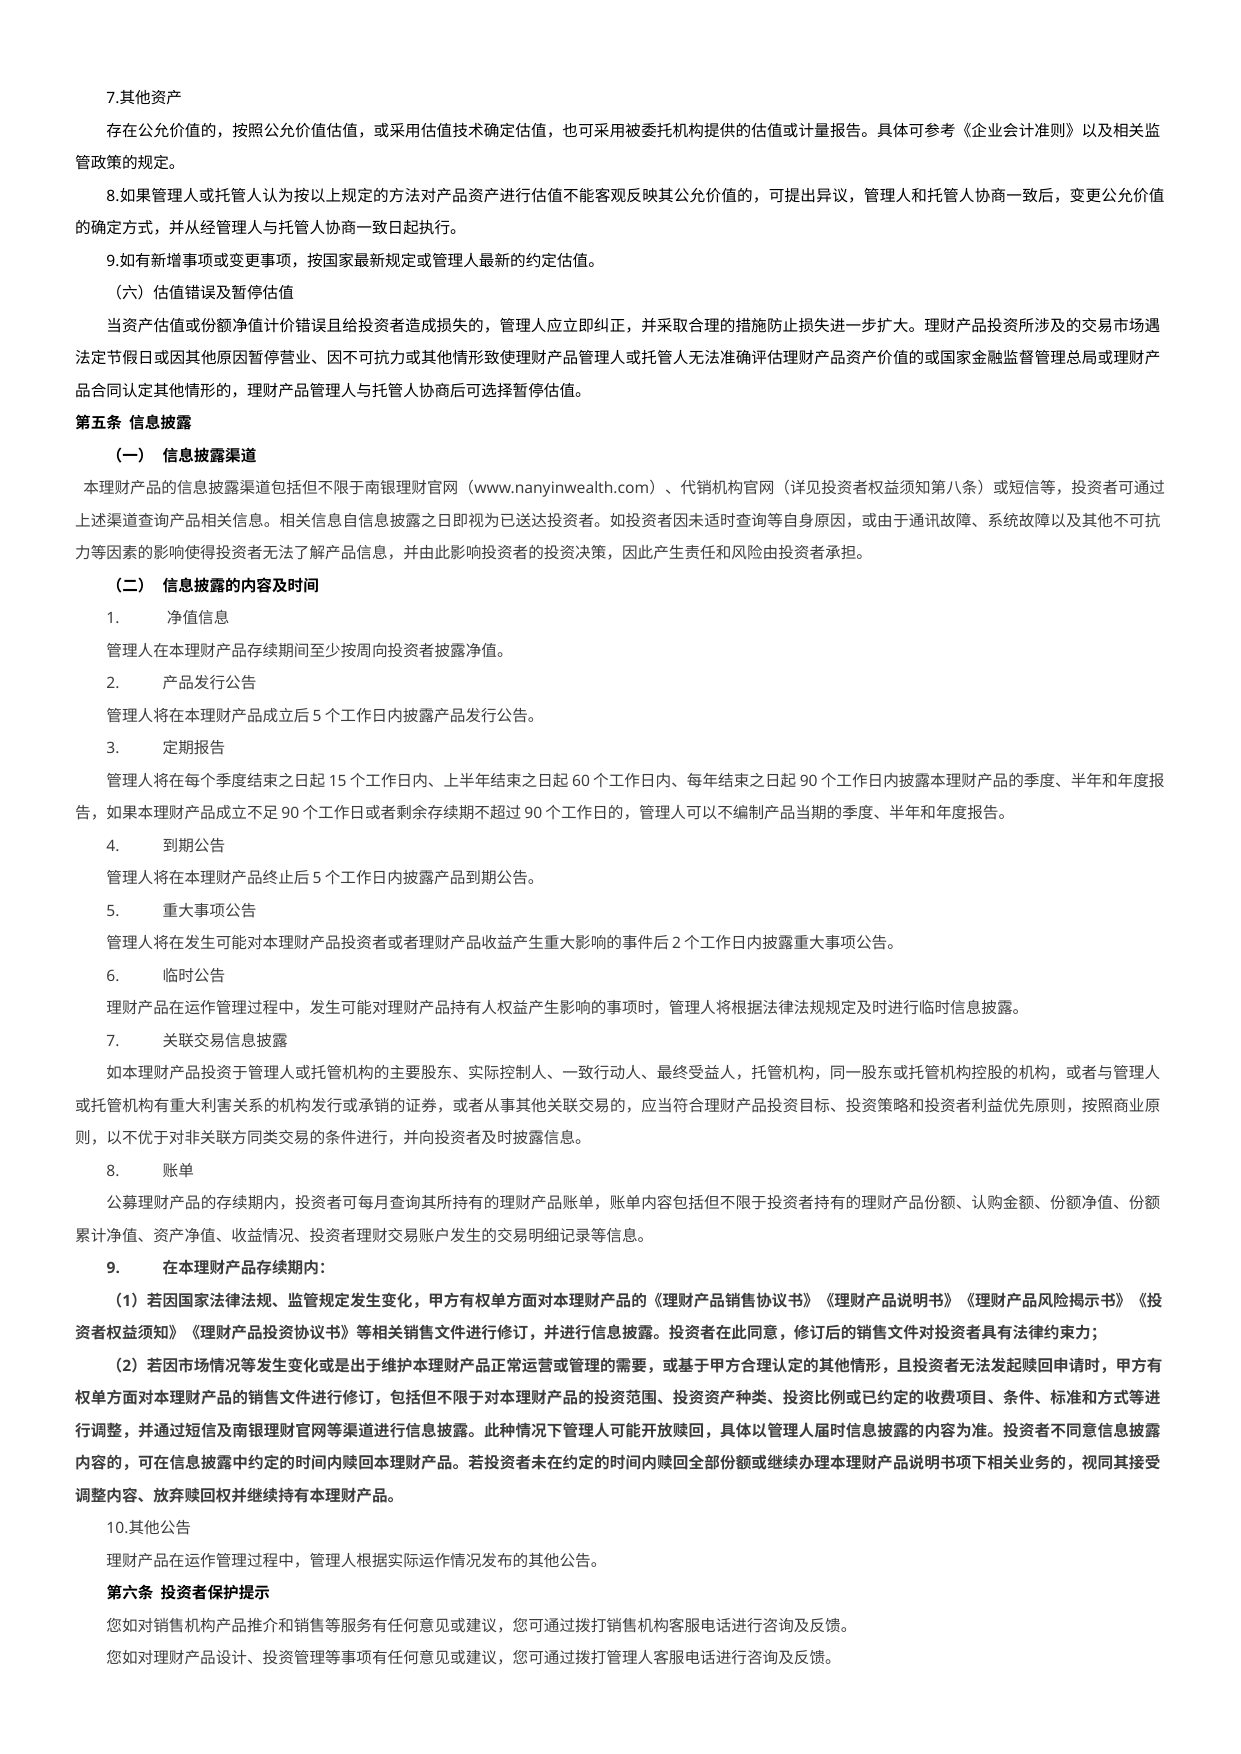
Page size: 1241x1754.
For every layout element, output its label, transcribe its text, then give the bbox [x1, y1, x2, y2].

text 管理人将在本理财产品终止后5个工作日内披露产品到期公告。 [75, 861, 1165, 893]
list 产品发行公告 [75, 666, 1165, 698]
list 临时公告 [75, 958, 1165, 991]
text 第五条 信息披露 [75, 406, 1165, 438]
text 理财产品在运作管理过程中，发生可能对理财产品持有人权益产生影响的事项时，管理人将根据法律法规规定及时进行临时信息披露。 [75, 991, 1165, 1023]
text 您如对销售机构产品推介和销售等服务有任何意见或建议，您可通过拨打销售机构客服电话进行咨询及反馈。 [75, 1608, 1165, 1641]
text （1）若因国家法律法规、监管规定发生变化，甲方有权单方面对本理财产品的《理财产品销售协议书》《理财产品说明书》《理财产品风险揭示书》《投资者权益须知》《理财产品投资协议书》等相关销售文件进行修订，并进行信息披露。投资者在此同意，修订后的销售文件对投资者具有法律约束力； [75, 1283, 1165, 1348]
text 管理人将在发生可能对本理财产品投资者或者理财产品收益产生重大影响的事件后2个工作日内披露重大事项公告。 [75, 926, 1165, 958]
text 本理财产品的信息披露渠道包括但不限于南银理财官网（www.nanyinwealth.com）、代销机构官网（详见投资者权益须知第八条）或短信等，投资者可通过上述渠道查询产品相关信息。相关信息自信息披露之日即视为已送达投资者。如投资者因未适时查询等自身原因，或由于通讯故障、系统故障以及其他不可抗力等因素的影响使得投资者无法了解产品信息，并由此影响投资者的投资决策，因此产生责任和风险由投资者承担。 [75, 471, 1165, 568]
text 如本理财产品投资于管理人或托管机构的主要股东、实际控制人、一致行动人、最终受益人，托管机构，同一股东或托管机构控股的机构，或者与管理人或托管机构有重大利害关系的机构发行或承销的证券，或者从事其他关联交易的，应当符合理财产品投资目标、投资策略和投资者利益优先原则，按照商业原则，以不优于对非关联方同类交易的条件进行，并向投资者及时披露信息。 [75, 1056, 1165, 1153]
text 理财产品在运作管理过程中，管理人根据实际运作情况发布的其他公告。 [75, 1543, 1165, 1576]
text 当资产估值或份额净值计价错误且给投资者造成损失的，管理人应立即纠正，并采取合理的措施防止损失进一步扩大。理财产品投资所涉及的交易市场遇法定节假日或因其他原因暂停营业、因不可抗力或其他情形致使理财产品管理人或托管人无法准确评估理财产品资产价值的或国家金融监督管理总局或理财产品合同认定其他情形的，理财产品管理人与托管人协商后可选择暂停估值。 [75, 308, 1165, 406]
text 管理人在本理财产品存续期间至少按周向投资者披露净值。 [75, 633, 1165, 666]
list 净值信息 [75, 601, 1165, 633]
text （2）若因市场情况等发生变化或是出于维护本理财产品正常运营或管理的需要，或基于甲方合理认定的其他情形，且投资者无法发起赎回申请时，甲方有权单方面对本理财产品的销售文件进行修订，包括但不限于对本理财产品的投资范围、投资资产种类、投资比例或已约定的收费项目、条件、标准和方式等进行调整，并通过短信及南银理财官网等渠道进行信息披露。此种情况下管理人可能开放赎回，具体以管理人届时信息披露的内容为准。投资者不同意信息披露内容的，可在信息披露中约定的时间内赎回本理财产品。若投资者未在约定的时间内赎回全部份额或继续办理本理财产品说明书项下相关业务的，视同其接受调整内容、放弃赎回权并继续持有本理财产品。 [75, 1348, 1165, 1511]
text （六）估值错误及暂停估值 [75, 276, 1165, 308]
text 您如对理财产品设计、投资管理等事项有任何意见或建议，您可通过拨打管理人客服电话进行咨询及反馈。 [75, 1641, 1165, 1673]
text 管理人将在本理财产品成立后5个工作日内披露产品发行公告。 [75, 698, 1165, 731]
list 信息披露的内容及时间 [75, 568, 1165, 601]
list 重大事项公告 [75, 893, 1165, 926]
list 关联交易信息披露 [75, 1023, 1165, 1056]
text 10.其他公告 [75, 1511, 1165, 1543]
text 存在公允价值的，按照公允价值估值，或采用估值技术确定估值，也可采用被委托机构提供的估值或计量报告。具体可参考《企业会计准则》以及相关监管政策的规定。 [75, 113, 1165, 178]
text 管理人将在每个季度结束之日起15个工作日内、上半年结束之日起60个工作日内、每年结束之日起90个工作日内披露本理财产品的季度、半年和年度报告，如果本理财产品成立不足90个工作日或者剩余存续期不超过90个工作日的，管理人可以不编制产品当期的季度、半年和年度报告。 [75, 763, 1165, 828]
list 在本理财产品存续期内： [75, 1251, 1165, 1283]
text 9.如有新增事项或变更事项，按国家最新规定或管理人最新的约定估值。 [75, 243, 1165, 276]
text 第六条 投资者保护提示 [75, 1576, 1165, 1608]
text 公募理财产品的存续期内，投资者可每月查询其所持有的理财产品账单，账单内容包括但不限于投资者持有的理财产品份额、认购金额、份额净值、份额累计净值、资产净值、收益情况、投资者理财交易账户发生的交易明细记录等信息。 [75, 1186, 1165, 1251]
text 7.其他资产 [75, 81, 1165, 113]
list 信息披露渠道 [75, 438, 1165, 471]
text 8.如果管理人或托管人认为按以上规定的方法对产品资产进行估值不能客观反映其公允价值的，可提出异议，管理人和托管人协商一致后，变更公允价值的确定方式，并从经管理人与托管人协商一致日起执行。 [75, 178, 1165, 243]
list 定期报告 [75, 731, 1165, 763]
list 到期公告 [75, 828, 1165, 861]
list 账单 [75, 1153, 1165, 1186]
